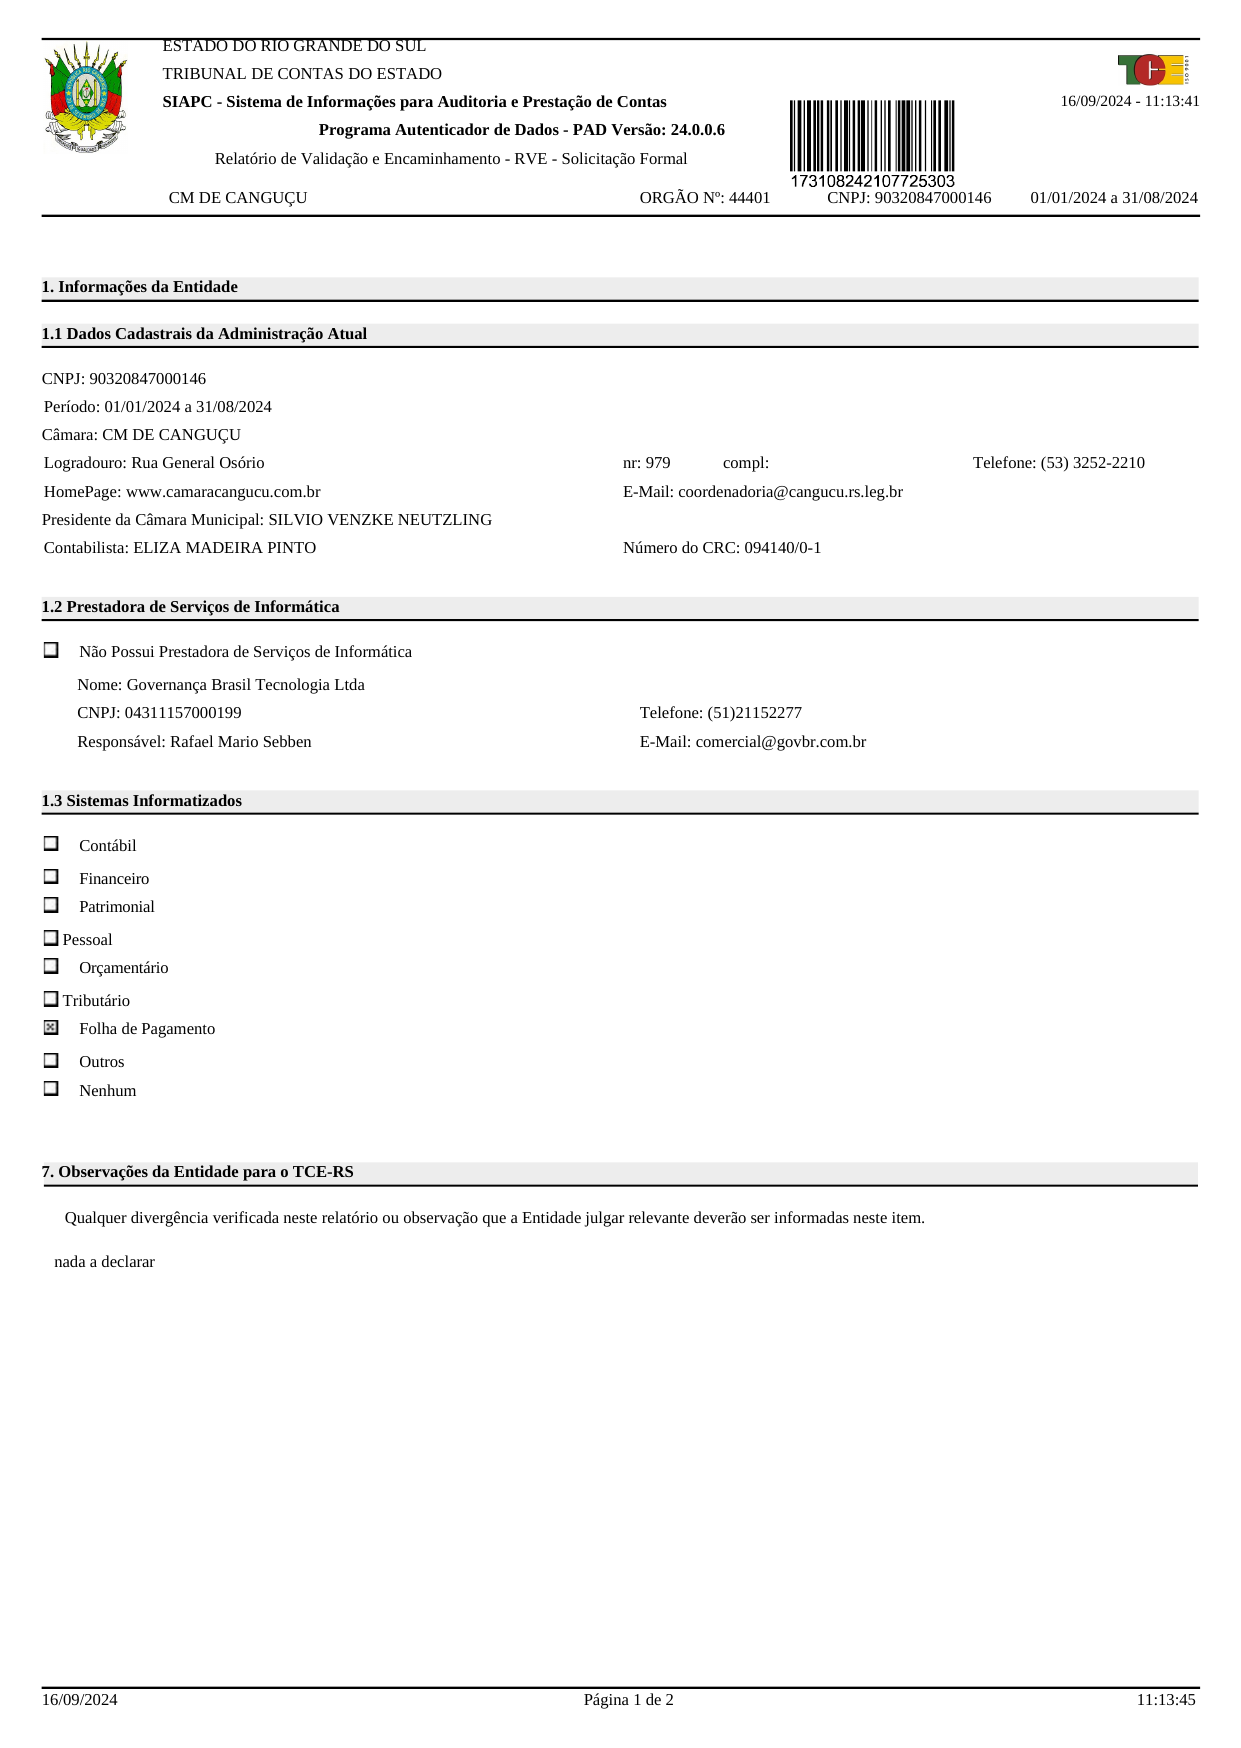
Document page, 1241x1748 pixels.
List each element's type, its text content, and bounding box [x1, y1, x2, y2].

picture [43, 897, 59, 913]
text Programa Autenticador de Dados - PAD Versão: 24.0.0.6 [319, 120, 730, 139]
text HomePage: www.camaracangucu.com.br E-Mail: coordenadoria@cangucu.rs.leg.br Presidente da Câmara Municipal: SILVIO VENZKE NEUTZLING [42, 482, 905, 529]
text Logradouro: Rua General Osório nr: 979 compl: Telefone: (53) 3252-2210 [44, 453, 1211, 472]
picture [43, 869, 59, 884]
text Período: 01/01/2024 a 31/08/2024 Câmara: CM DE CANGUÇU [42, 397, 275, 444]
text Nenhum [44, 1080, 1211, 1107]
text CNPJ: 90320847000146 [42, 369, 1211, 388]
picture [43, 836, 59, 851]
text CNPJ: 04311157000199 Telefone: (51)21152277 [77, 703, 1211, 722]
picture [43, 1053, 59, 1068]
text Não Possui Prestadora de Serviços de Informática Nome: Governança Brasil Tecnologia Ltda [44, 642, 413, 694]
text Qualquer divergência verificada neste relatório ou observação que a Entidade julgar relevante deverão ser informadas neste item. nada a declarar [54, 1207, 928, 1271]
text SIAPC - Sistema de Informações para Auditoria e Prestação de Contas [162, 92, 730, 111]
picture [43, 41, 128, 154]
text Folha de Pagamento Outros [44, 1019, 224, 1071]
text Responsável: Rafael Mario Sebben E-Mail: comercial@govbr.com.br [77, 731, 1211, 751]
picture [43, 1020, 59, 1035]
text ESTADO DO RIO GRANDE DO SUL TRIBUNAL DE CONTAS DO ESTADO [162, 36, 443, 83]
text CM DE CANGUÇU ORGÃO Nº: 44401 CNPJ: 90320847000146 01/01/2024 a 31/08/2024 [169, 188, 1211, 207]
picture [43, 930, 59, 946]
picture [43, 642, 59, 658]
picture [43, 1081, 59, 1096]
text 16/09/2024 - 11:13:41 [1060, 92, 1211, 109]
text Contábil Financeiro [44, 835, 150, 888]
text Orçamentário Tributário [44, 958, 179, 1010]
picture [43, 958, 59, 974]
picture [43, 991, 59, 1007]
picture [1118, 51, 1189, 86]
text Relatório de Validação e Encaminhamento - RVE - Solicitação Formal [214, 148, 730, 168]
text Patrimonial Pessoal [44, 897, 166, 949]
text Contabilista: ELIZA MADEIRA PINTO Número do CRC: 094140/0-1 [44, 538, 1211, 557]
